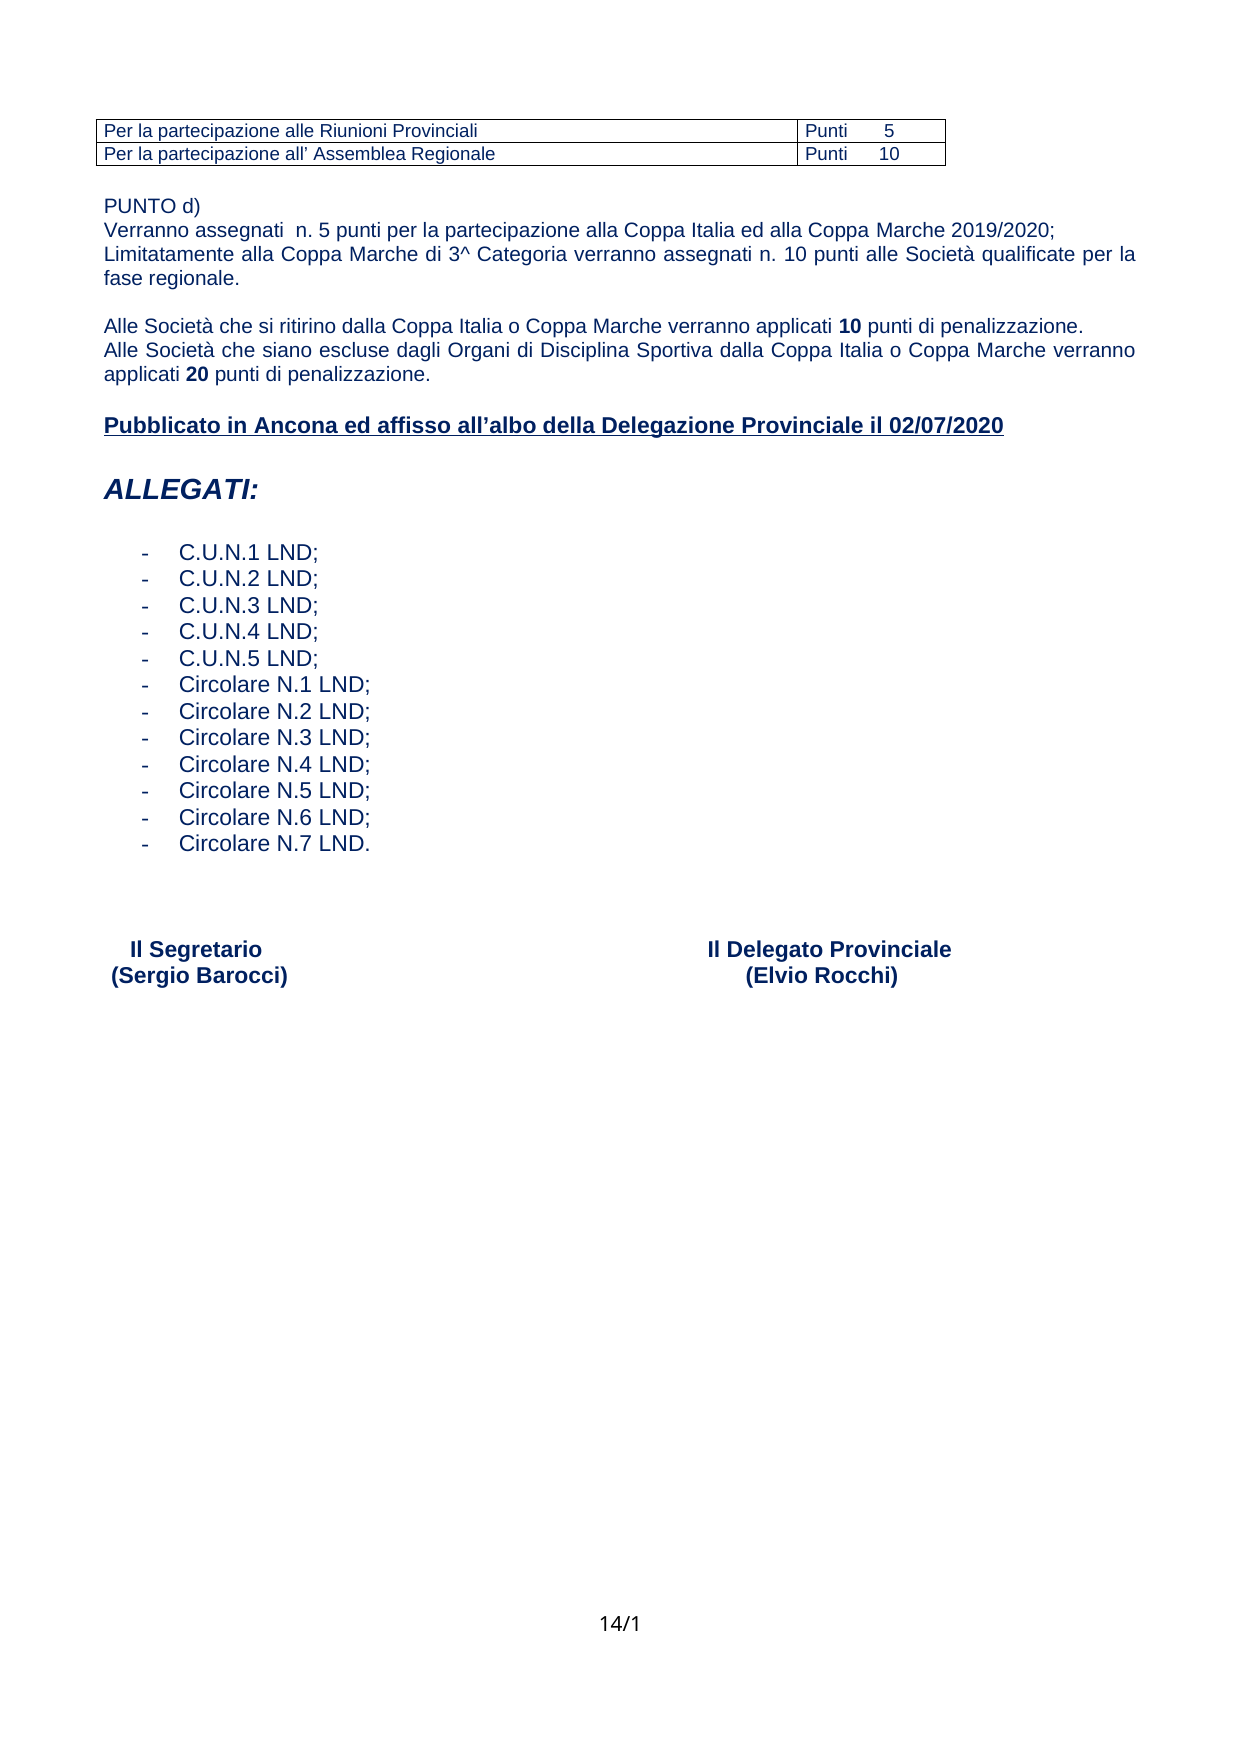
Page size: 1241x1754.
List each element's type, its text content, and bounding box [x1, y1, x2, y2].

table_header Il Delegato Provinciale (Elvio Rocchi) [700, 936, 1137, 988]
table_cell Punti 10 [798, 143, 945, 164]
table_header Il Segretario (Sergio Barocci) [104, 936, 700, 988]
text Limitatamente alla Coppa Marche di 3^ Categoria verranno assegnati n. 10 punti alle Società qualificate per la fase regionale. [103, 242, 1137, 290]
text Pubblicato in Ancona ed affisso all’albo della Delegazione Provinciale il 02/07/2020 [103, 412, 1137, 438]
text ALLEGATI: [103, 472, 1137, 505]
text Alle Società che siano escluse dagli Organi di Disciplina Sportiva dalla Coppa Italia o Coppa Marche verranno applicati 20 punti di penalizzazione. [103, 338, 1137, 386]
list C.U.N.3 LND; [141, 592, 1137, 618]
list Circolare N.7 LND. [141, 830, 1137, 856]
text PUNTO d) [103, 194, 1137, 218]
table_cell Per la partecipazione all’ Assemblea Regionale [97, 143, 797, 164]
text Alle Società che si ritirino dalla Coppa Italia o Coppa Marche verranno applicati 10 punti di penalizzazione. [103, 314, 1137, 338]
list C.U.N.2 LND; [141, 565, 1137, 592]
list Circolare N.1 LND; [141, 671, 1137, 698]
list C.U.N.4 LND; [141, 618, 1137, 645]
list C.U.N.1 LND; [141, 539, 1137, 565]
list Circolare N.6 LND; [141, 803, 1137, 830]
list Circolare N.4 LND; [141, 751, 1137, 777]
list Circolare N.5 LND; [141, 777, 1137, 803]
list Circolare N.2 LND; [141, 698, 1137, 724]
table_header Punti 5 [798, 120, 945, 142]
text Verranno assegnati n. 5 punti per la partecipazione alla Coppa Italia ed alla Coppa Marche 2019/2020; [103, 218, 1137, 242]
list C.U.N.5 LND; [141, 645, 1137, 671]
list Circolare N.3 LND; [141, 724, 1137, 751]
table_header Per la partecipazione alle Riunioni Provinciali [97, 120, 797, 142]
